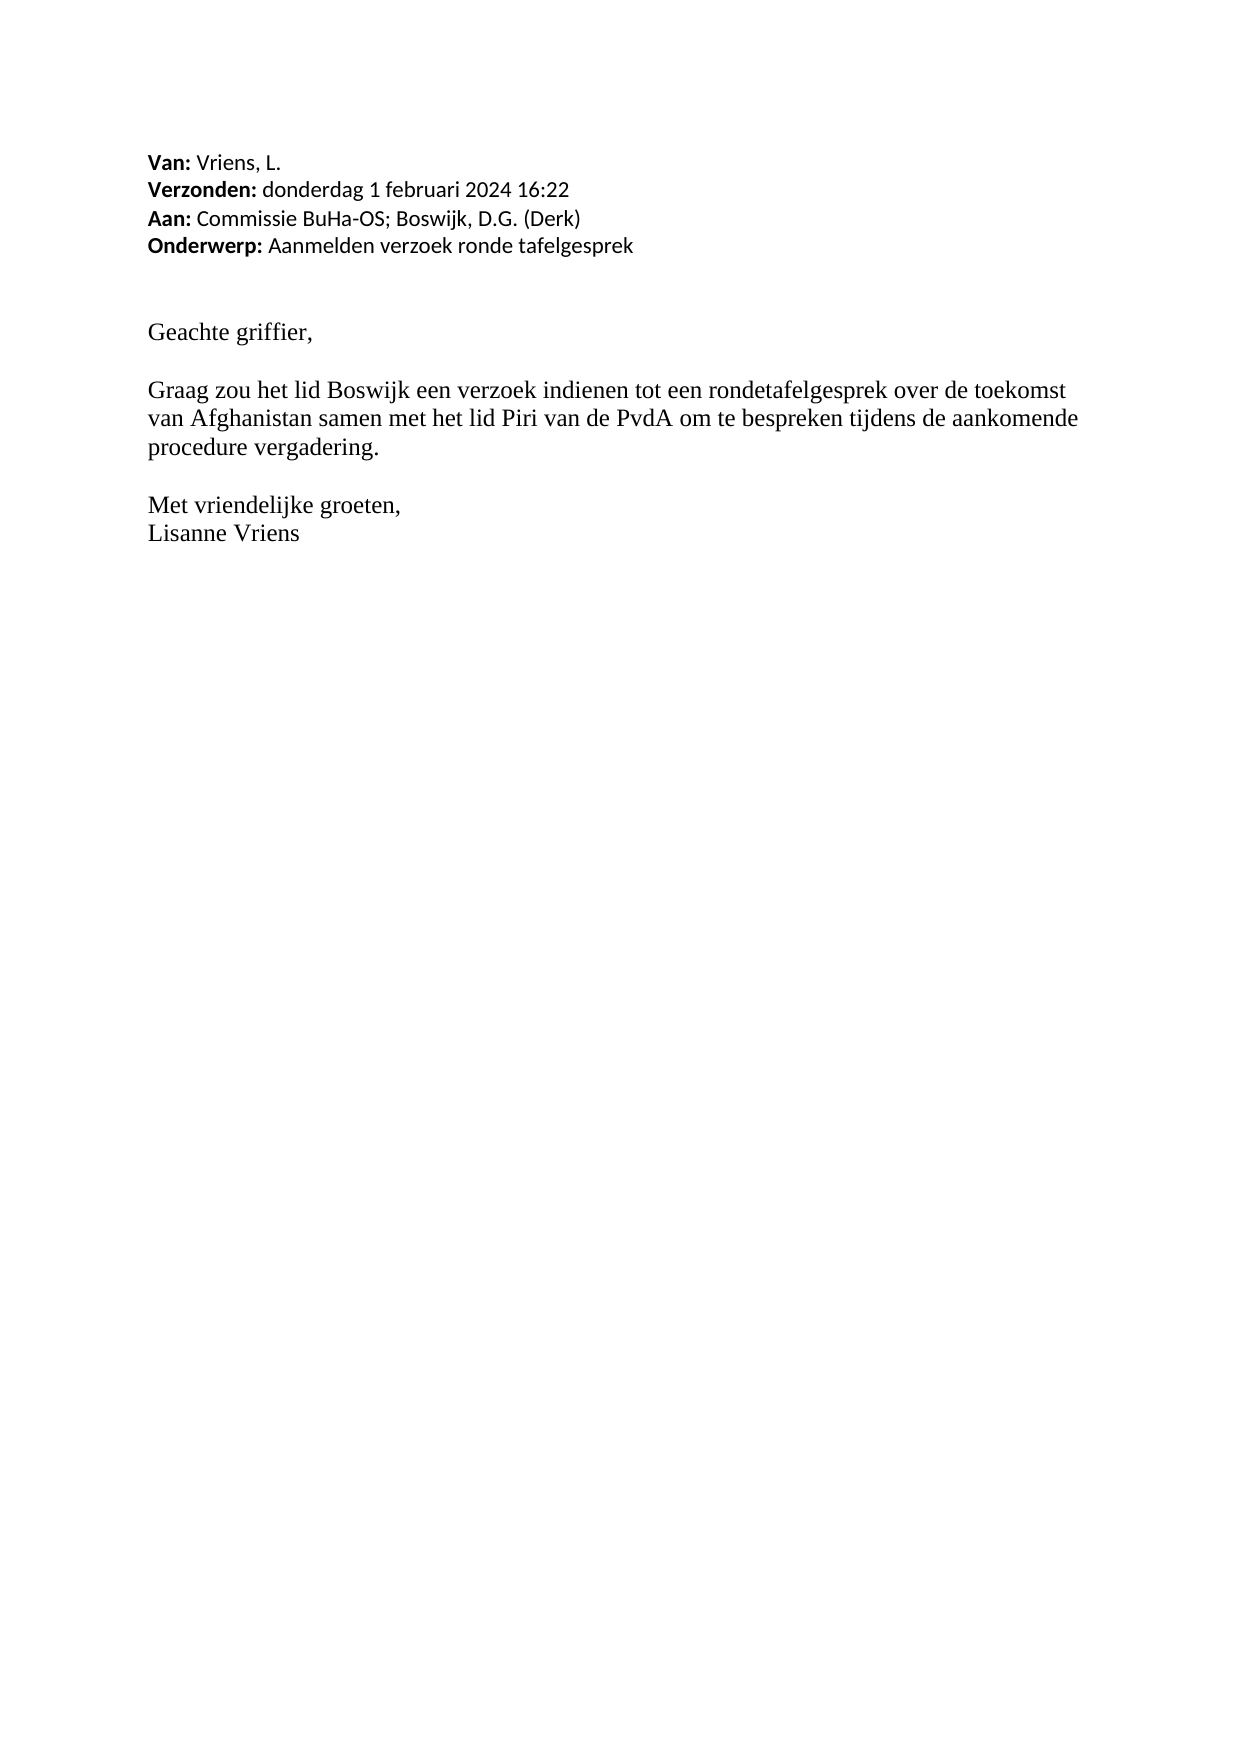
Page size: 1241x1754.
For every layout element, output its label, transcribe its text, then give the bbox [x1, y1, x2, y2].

text Met vriendelijke groeten, [148, 490, 1093, 518]
text Geachte griffier, [148, 317, 1093, 346]
text Lisanne Vriens [148, 518, 1093, 547]
text Graag zou het lid Boswijk een verzoek indienen tot een rondetafelgesprek over de toekomst van Afghanistan samen met het lid Piri van de PvdA om te bespreken tijdens de aankomende procedure vergadering. [148, 375, 1093, 461]
text Van: Vriens, L. Verzonden: donderdag 1 februari 2024 16:22 Aan: Commissie BuHa-OS; Boswijk, D.G. (Derk) Onderwerp: Aanmelden verzoek ronde tafelgesprek [148, 148, 1093, 260]
